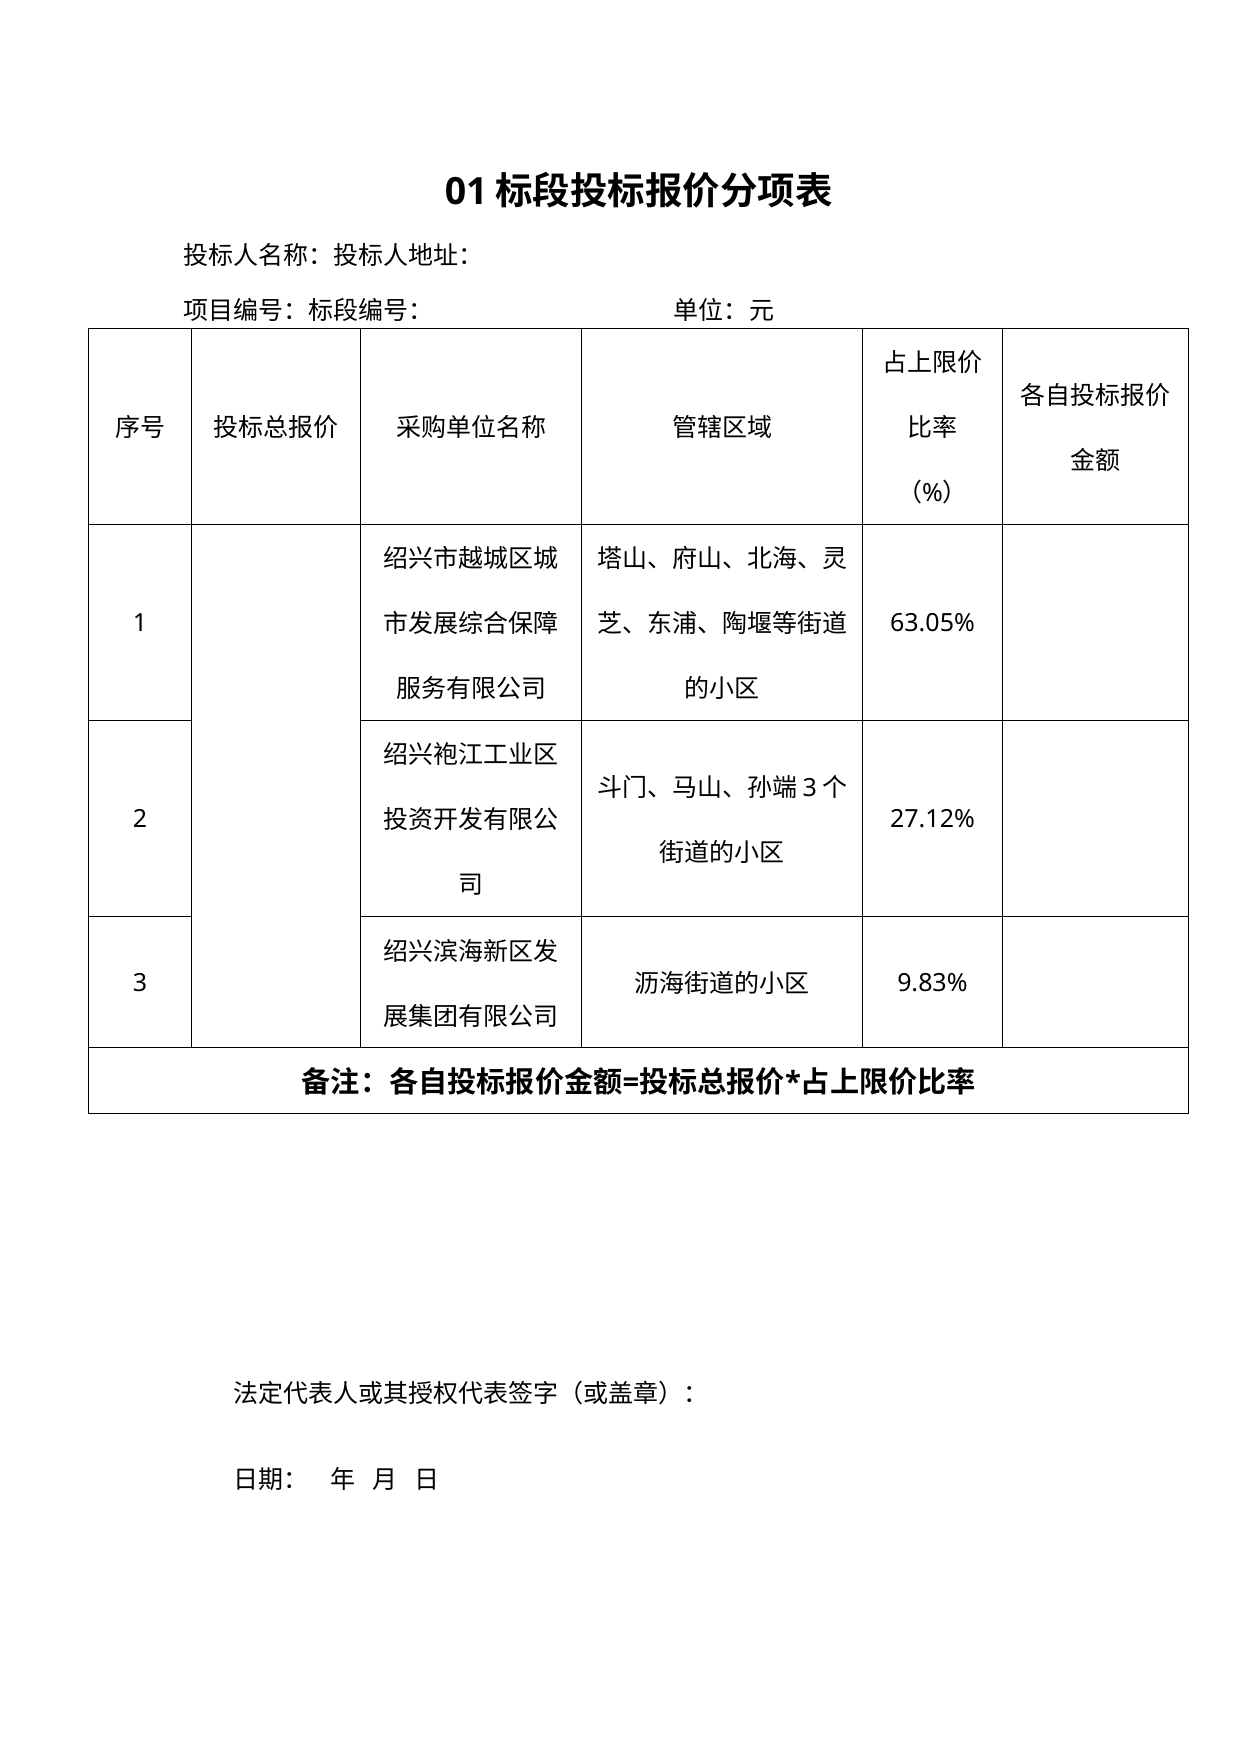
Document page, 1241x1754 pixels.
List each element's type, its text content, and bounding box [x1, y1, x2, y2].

text 项目编号：标段编号： 单位：元 [183, 286, 1094, 327]
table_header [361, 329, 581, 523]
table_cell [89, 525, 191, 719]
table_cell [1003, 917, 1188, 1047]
text 01标段投标报价分项表 [183, 156, 1094, 221]
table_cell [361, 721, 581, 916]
text 日期： 年 月 日 [183, 1459, 1094, 1496]
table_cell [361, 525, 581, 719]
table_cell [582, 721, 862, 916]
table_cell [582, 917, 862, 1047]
text 投标人名称：投标人地址： [183, 221, 1094, 286]
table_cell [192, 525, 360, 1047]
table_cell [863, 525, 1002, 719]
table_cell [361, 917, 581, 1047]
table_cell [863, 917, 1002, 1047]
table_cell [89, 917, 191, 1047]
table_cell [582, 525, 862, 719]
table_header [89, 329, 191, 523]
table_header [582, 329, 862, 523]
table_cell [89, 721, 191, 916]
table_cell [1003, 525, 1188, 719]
text 法定代表人或其授权代表签字（或盖章）： [183, 1374, 1094, 1410]
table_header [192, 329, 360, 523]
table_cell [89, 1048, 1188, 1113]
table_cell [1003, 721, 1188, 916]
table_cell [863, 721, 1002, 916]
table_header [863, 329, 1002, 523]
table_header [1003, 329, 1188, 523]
